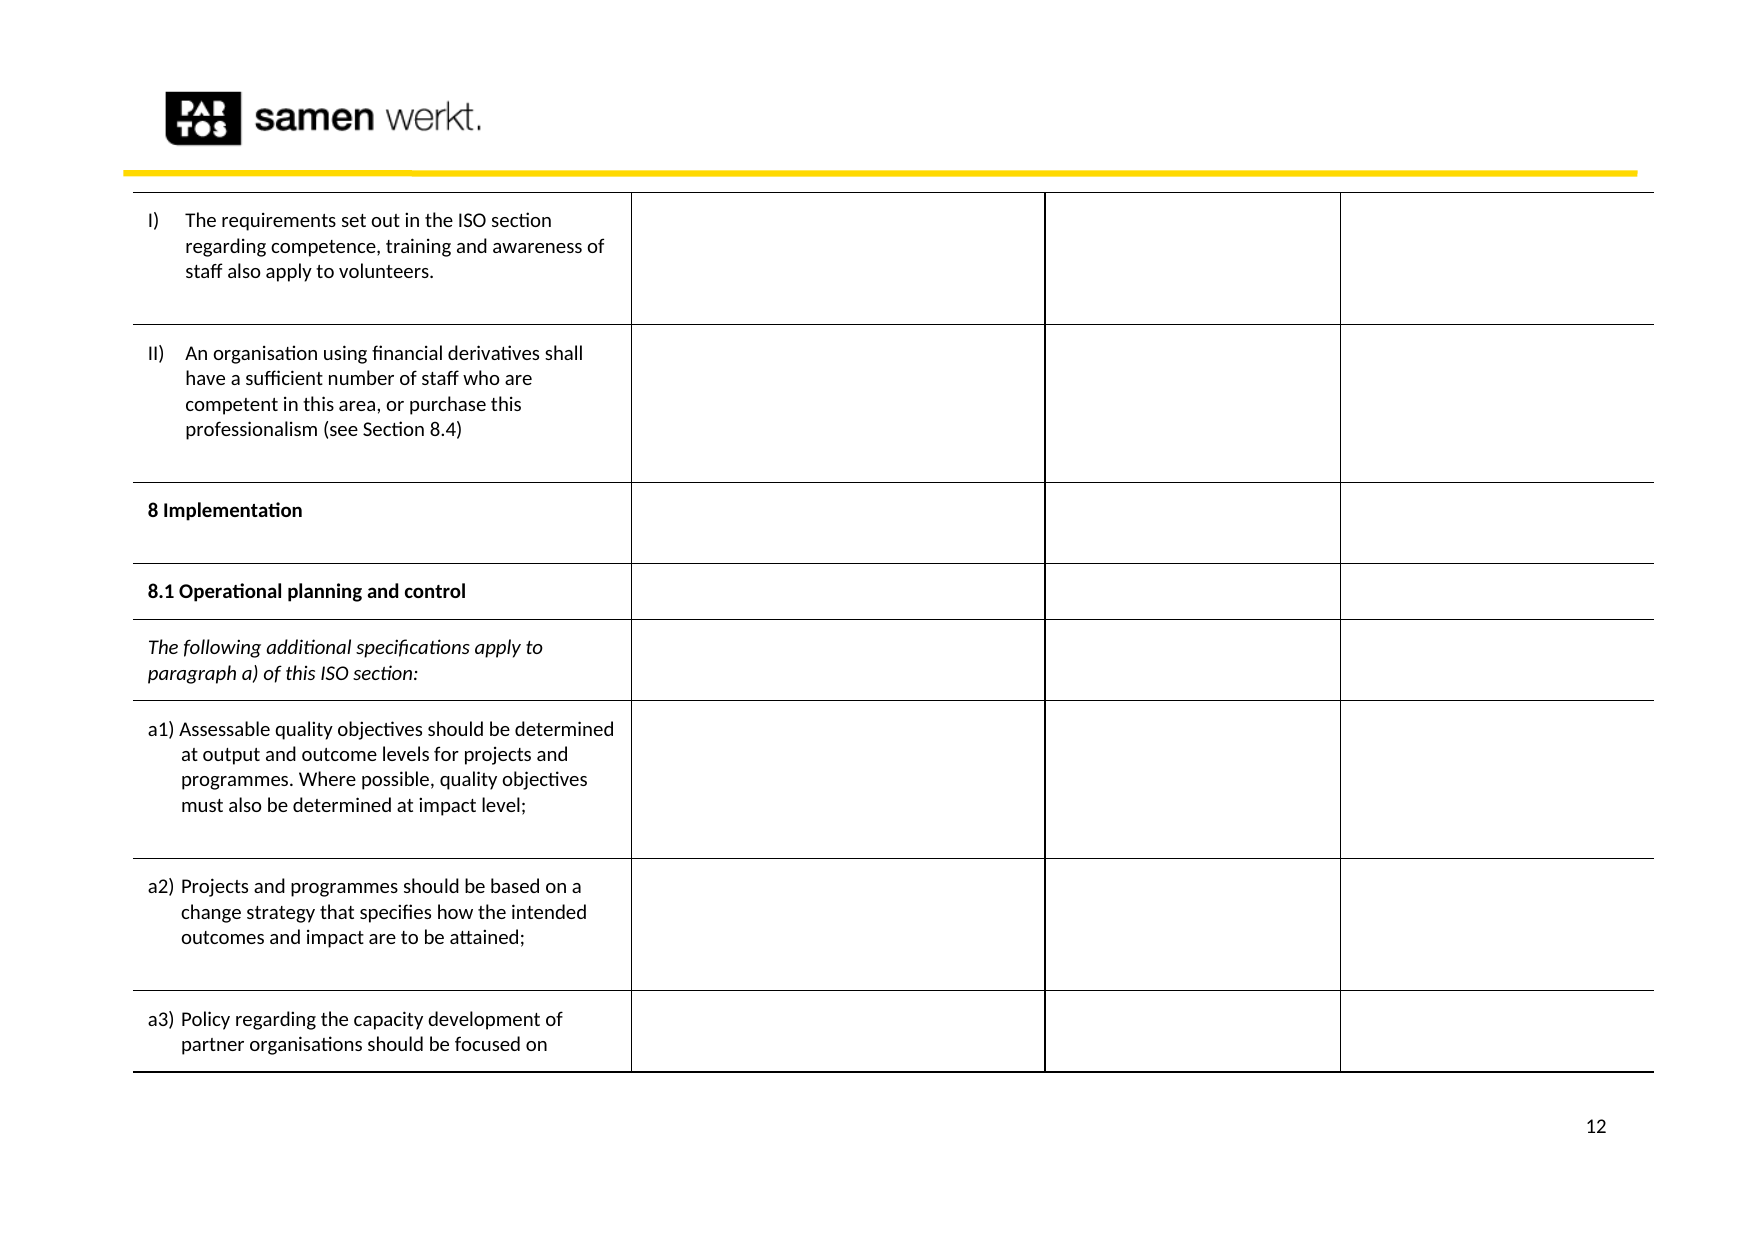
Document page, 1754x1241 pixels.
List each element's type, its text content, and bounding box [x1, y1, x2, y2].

table_cell [1046, 991, 1340, 1071]
table_cell [1341, 193, 1654, 324]
table_cell [632, 325, 1044, 482]
table_cell [632, 701, 1044, 858]
table_cell [632, 991, 1044, 1071]
table_cell [1341, 564, 1654, 618]
picture [147, 73, 498, 164]
table_cell [1046, 325, 1340, 482]
table_cell [632, 620, 1044, 700]
table_cell [1341, 701, 1654, 858]
table_cell a3) Policy regarding the capacity development of partner organisations should be focused on independence; [133, 991, 631, 1071]
table_cell [632, 193, 1044, 324]
table_cell [632, 564, 1044, 618]
table_cell [1046, 564, 1340, 618]
table_cell 8 Implementation [133, 483, 631, 562]
table_cell [1046, 859, 1340, 990]
table_cell [1341, 991, 1654, 1071]
table_cell [1046, 701, 1340, 858]
table_cell [1341, 859, 1654, 990]
table_cell [1341, 325, 1654, 482]
table_cell 8.1 Operational planning and control [133, 564, 631, 618]
table_cell [632, 859, 1044, 990]
table_cell An organisation using financial derivatives shall have a sufficient number of staff who are competent in this area, or purchase this professionalism (see Section 8.4) [133, 325, 631, 482]
table_cell a2) Projects and programmes should be based on a change strategy that specifies how the intended outcomes and impact are to be attained; [133, 859, 631, 990]
table_cell [1046, 620, 1340, 700]
table_cell [1341, 483, 1654, 562]
table_cell [1046, 483, 1340, 562]
table_cell a1) Assessable quality objectives should be determined at output and outcome levels for projects and programmes. Where possible, quality objectives must also be determined at impact level; [133, 701, 631, 858]
table_cell [1046, 193, 1340, 324]
table_cell [1341, 620, 1654, 700]
table_cell The following additional specifications apply to paragraph a) of this ISO section: [133, 620, 631, 700]
table_cell [632, 483, 1044, 562]
